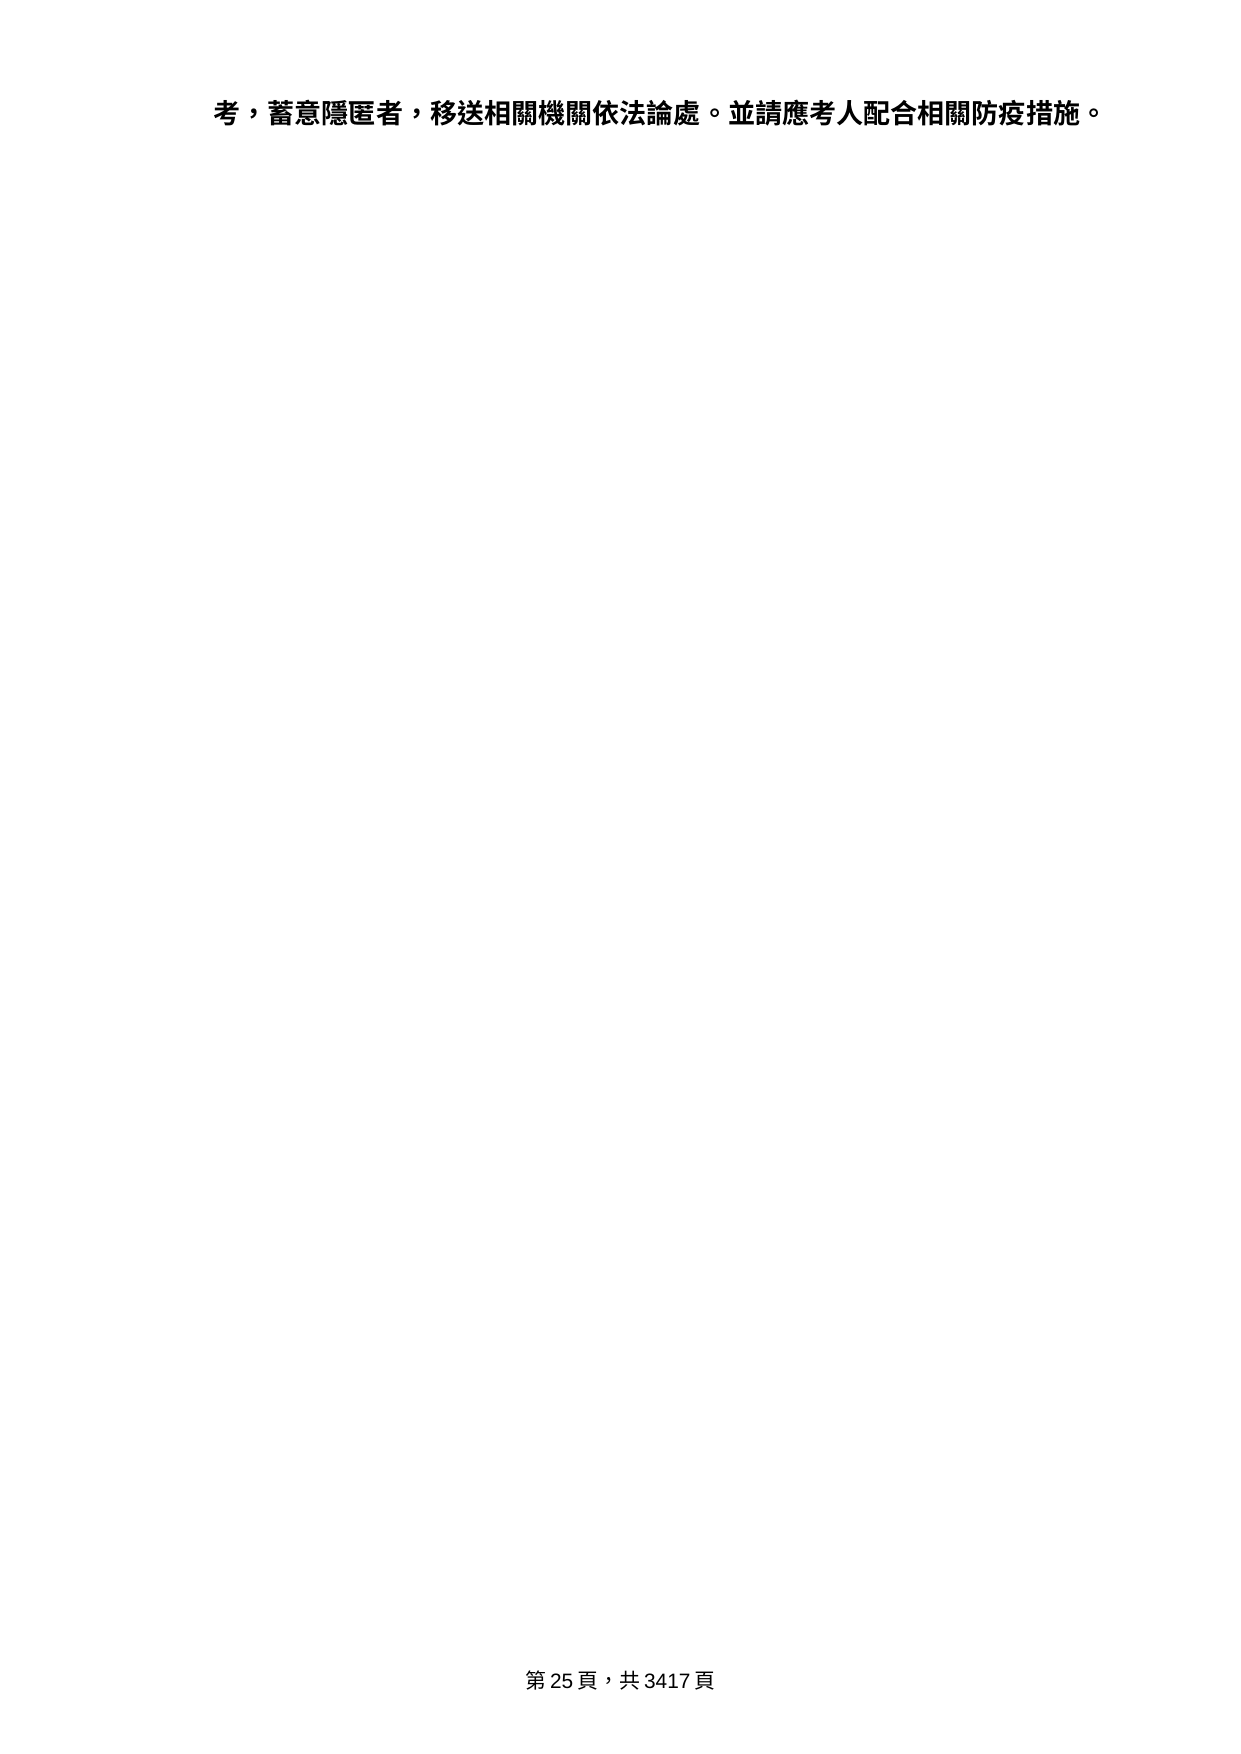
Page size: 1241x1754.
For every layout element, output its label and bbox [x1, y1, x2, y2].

list [158, 74, 1122, 149]
